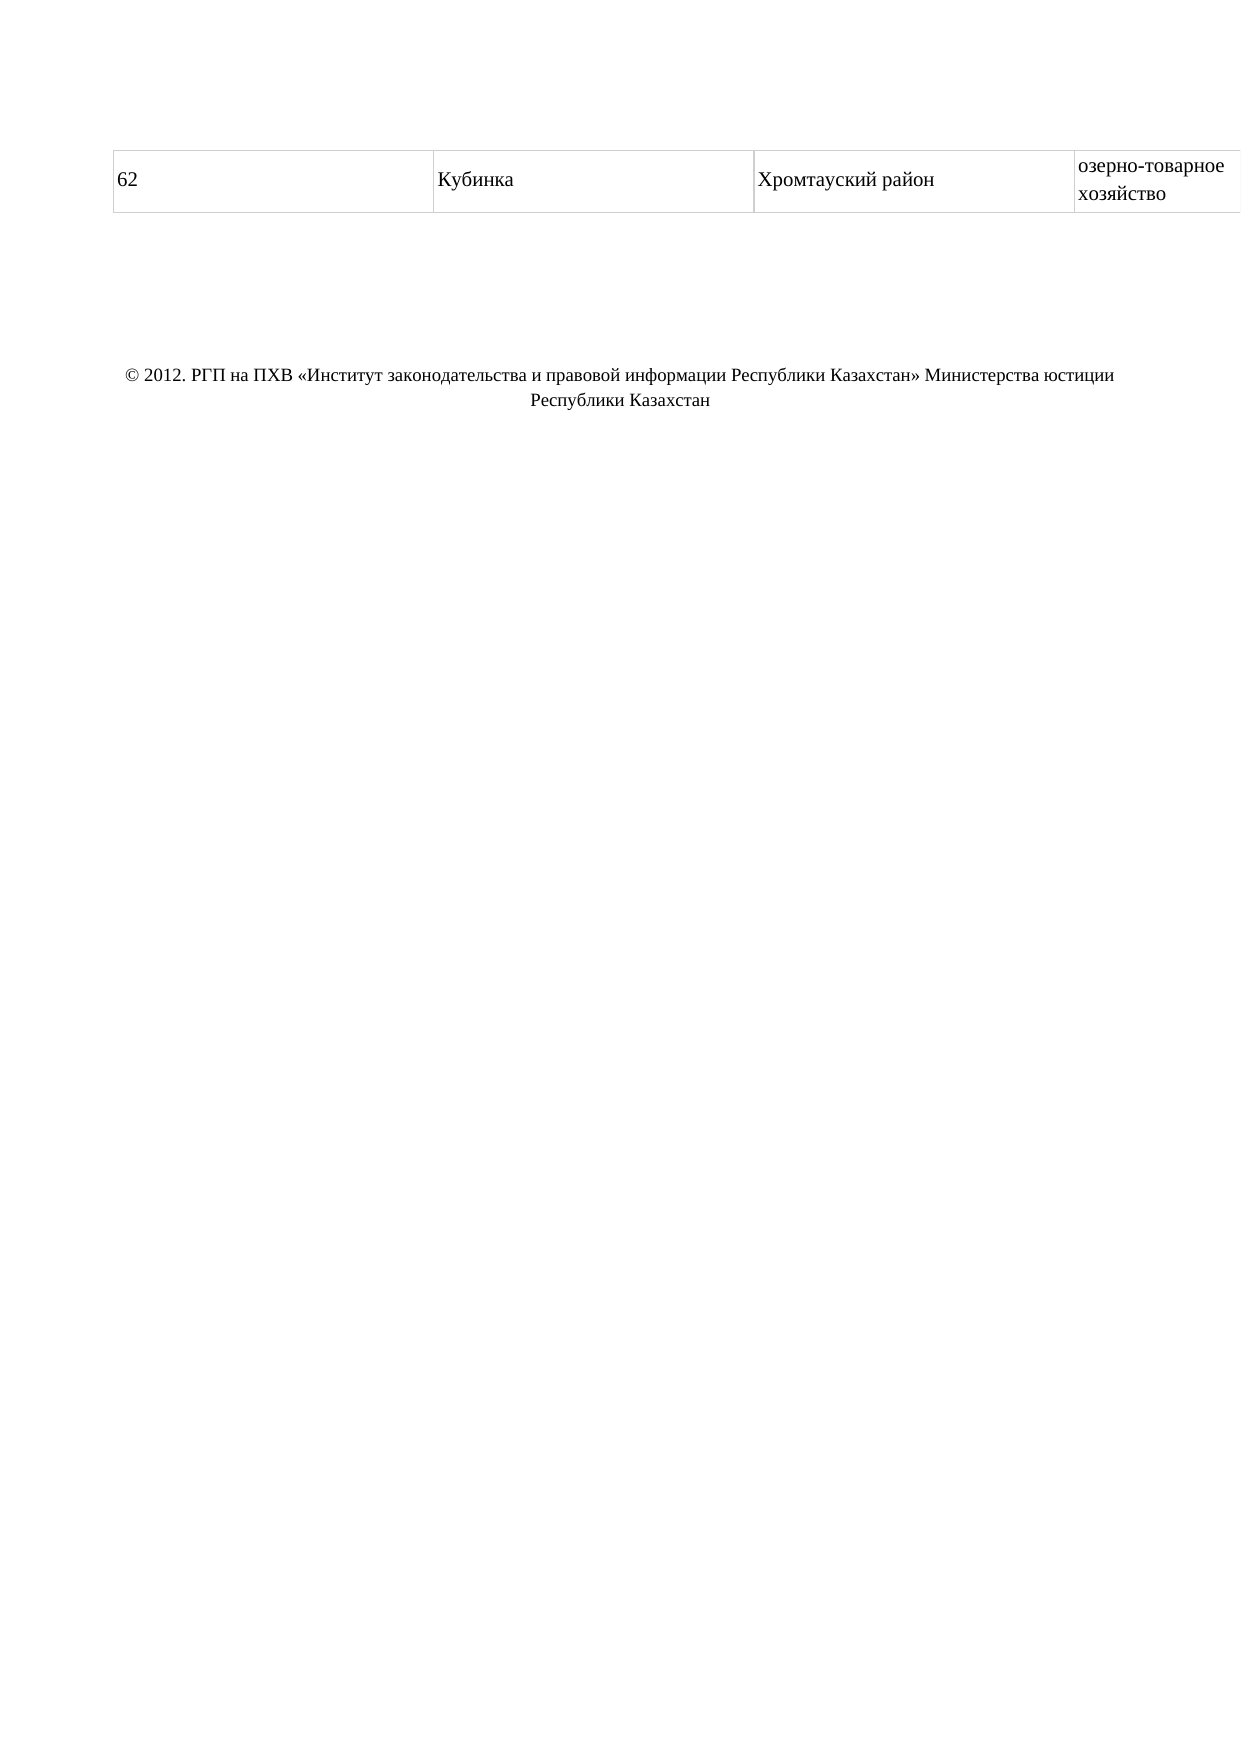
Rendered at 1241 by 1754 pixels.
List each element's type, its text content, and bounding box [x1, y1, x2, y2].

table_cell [1075, 151, 1240, 212]
table_cell Кубинка [434, 151, 753, 212]
table_cell 62 [114, 151, 433, 212]
text © 2012. РГП на ПХВ «Институт законодательства и правовой информации Республики Казахстан» Министерства юстиции Республики Казахстан [112, 364, 1128, 411]
table_cell Хромтауский район [755, 151, 1074, 212]
